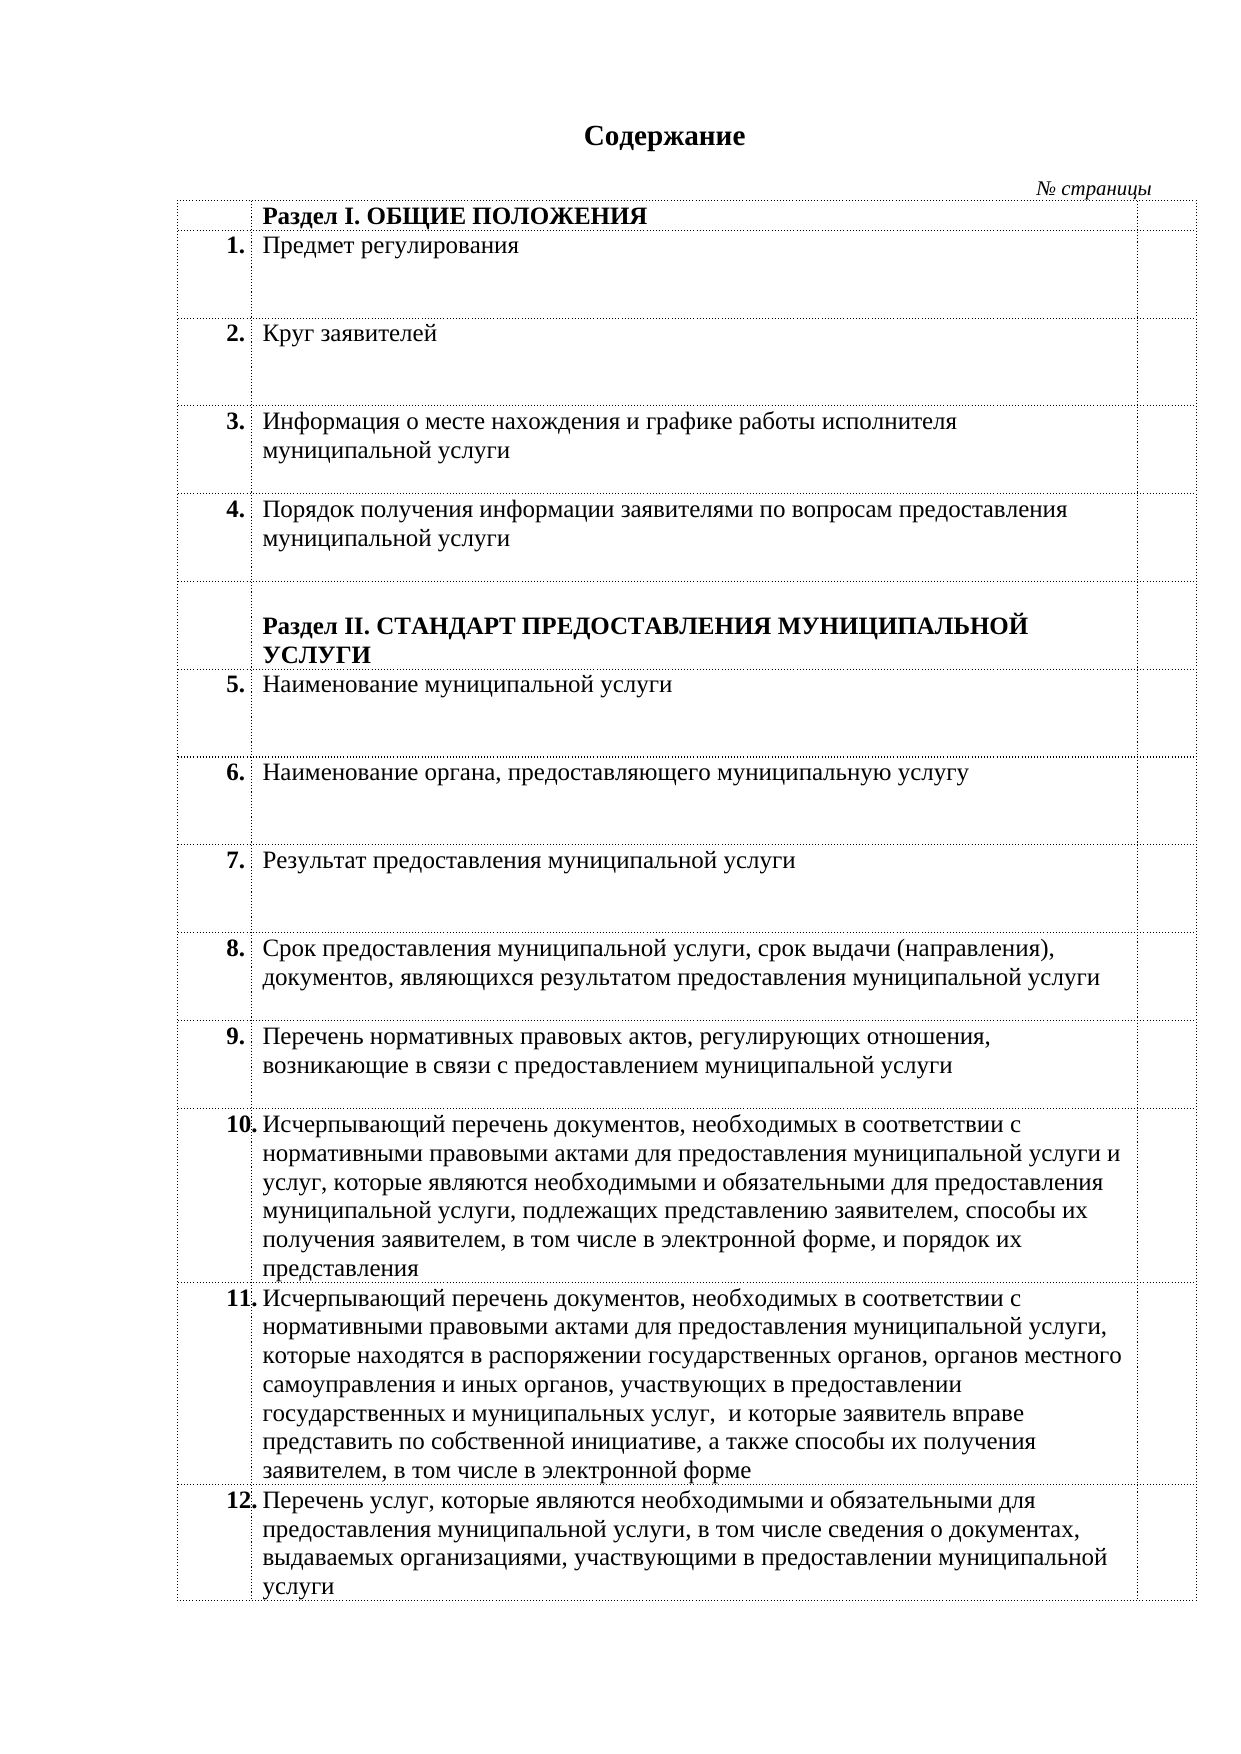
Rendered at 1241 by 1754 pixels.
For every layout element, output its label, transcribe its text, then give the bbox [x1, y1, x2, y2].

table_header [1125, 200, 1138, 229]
table_cell Предмет регулирования [251, 230, 1138, 317]
table_cell [1138, 932, 1197, 1020]
table_cell [177, 932, 251, 1020]
table_cell Исчерпывающий перечень документов, необходимых в соответствии с нормативными правовыми актами для предоставления муниципальной услуги и услуг, которые являются необходимыми и обязательными для предоставления муниципальной услуги, подлежащих представлению заявителем, способы их получения заявителем, в том числе в электронной форме, и порядок их представления [251, 1108, 1138, 1282]
table_cell [1138, 1108, 1197, 1282]
table_cell [1138, 318, 1197, 405]
table_cell Наименование муниципальной услуги [251, 669, 1138, 756]
table_cell [1138, 756, 1197, 844]
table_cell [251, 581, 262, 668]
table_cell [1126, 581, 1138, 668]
table_cell Информация о месте нахождения и графике работы исполнителя муниципальной услуги [251, 405, 1138, 493]
table_cell Результат предоставления муниципальной услуги [251, 844, 1138, 932]
table_cell Срок предоставления муниципальной услуги, срок выдачи (направления), документов, являющихся результатом предоставления муниципальной услуги [251, 932, 1138, 1020]
table_header [177, 200, 226, 229]
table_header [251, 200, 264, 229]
table_cell [177, 1020, 251, 1108]
table_cell [177, 1282, 251, 1484]
table_cell [1138, 581, 1197, 668]
table_cell [1138, 1484, 1197, 1600]
table_header [240, 200, 251, 229]
table_cell [1138, 1020, 1197, 1108]
table_cell [177, 581, 251, 668]
table_cell [1138, 1282, 1197, 1484]
table_cell [1138, 669, 1197, 756]
table_cell [177, 756, 251, 844]
table_cell Порядок получения информации заявителями по вопросам предоставления муниципальной услуги [251, 493, 1138, 581]
table_cell [177, 844, 251, 932]
table_cell [1138, 230, 1197, 317]
table_cell [177, 669, 251, 756]
table_cell [177, 1108, 251, 1282]
table_cell Исчерпывающий перечень документов, необходимых в соответствии с нормативными правовыми актами для предоставления муниципальной услуги, которые находятся в распоряжении государственных органов, органов местного самоуправления и иных органов, участвующих в предоставлении государственных и муниципальных услуг, и которые заявитель вправе представить по собственной инициативе, а также способы их получения заявителем, в том числе в электронной форме [251, 1282, 1138, 1484]
table_cell [177, 493, 251, 581]
table_cell [177, 230, 251, 317]
table_cell Наименование органа, предоставляющего муниципальную услугу [251, 756, 1138, 844]
table_cell [177, 318, 251, 405]
text Содержание [177, 118, 1152, 152]
table_cell [1138, 493, 1197, 581]
table_header [1138, 200, 1149, 229]
table_cell Перечень услуг, которые являются необходимыми и обязательными для предоставления муниципальной услуги, в том числе сведения о документах, выдаваемых организациями, участвующими в предоставлении муниципальной услуги [251, 1484, 1138, 1600]
table_cell [1138, 844, 1197, 932]
table_cell [177, 405, 251, 493]
table_cell Перечень нормативных правовых актов, регулирующих отношения, возникающие в связи с предоставлением муниципальной услуги [251, 1020, 1138, 1108]
table_cell [177, 1484, 251, 1600]
text № страницы [177, 176, 1152, 200]
table_header [1184, 200, 1197, 229]
table_cell Круг заявителей [251, 318, 1138, 405]
table_cell [1138, 405, 1197, 493]
